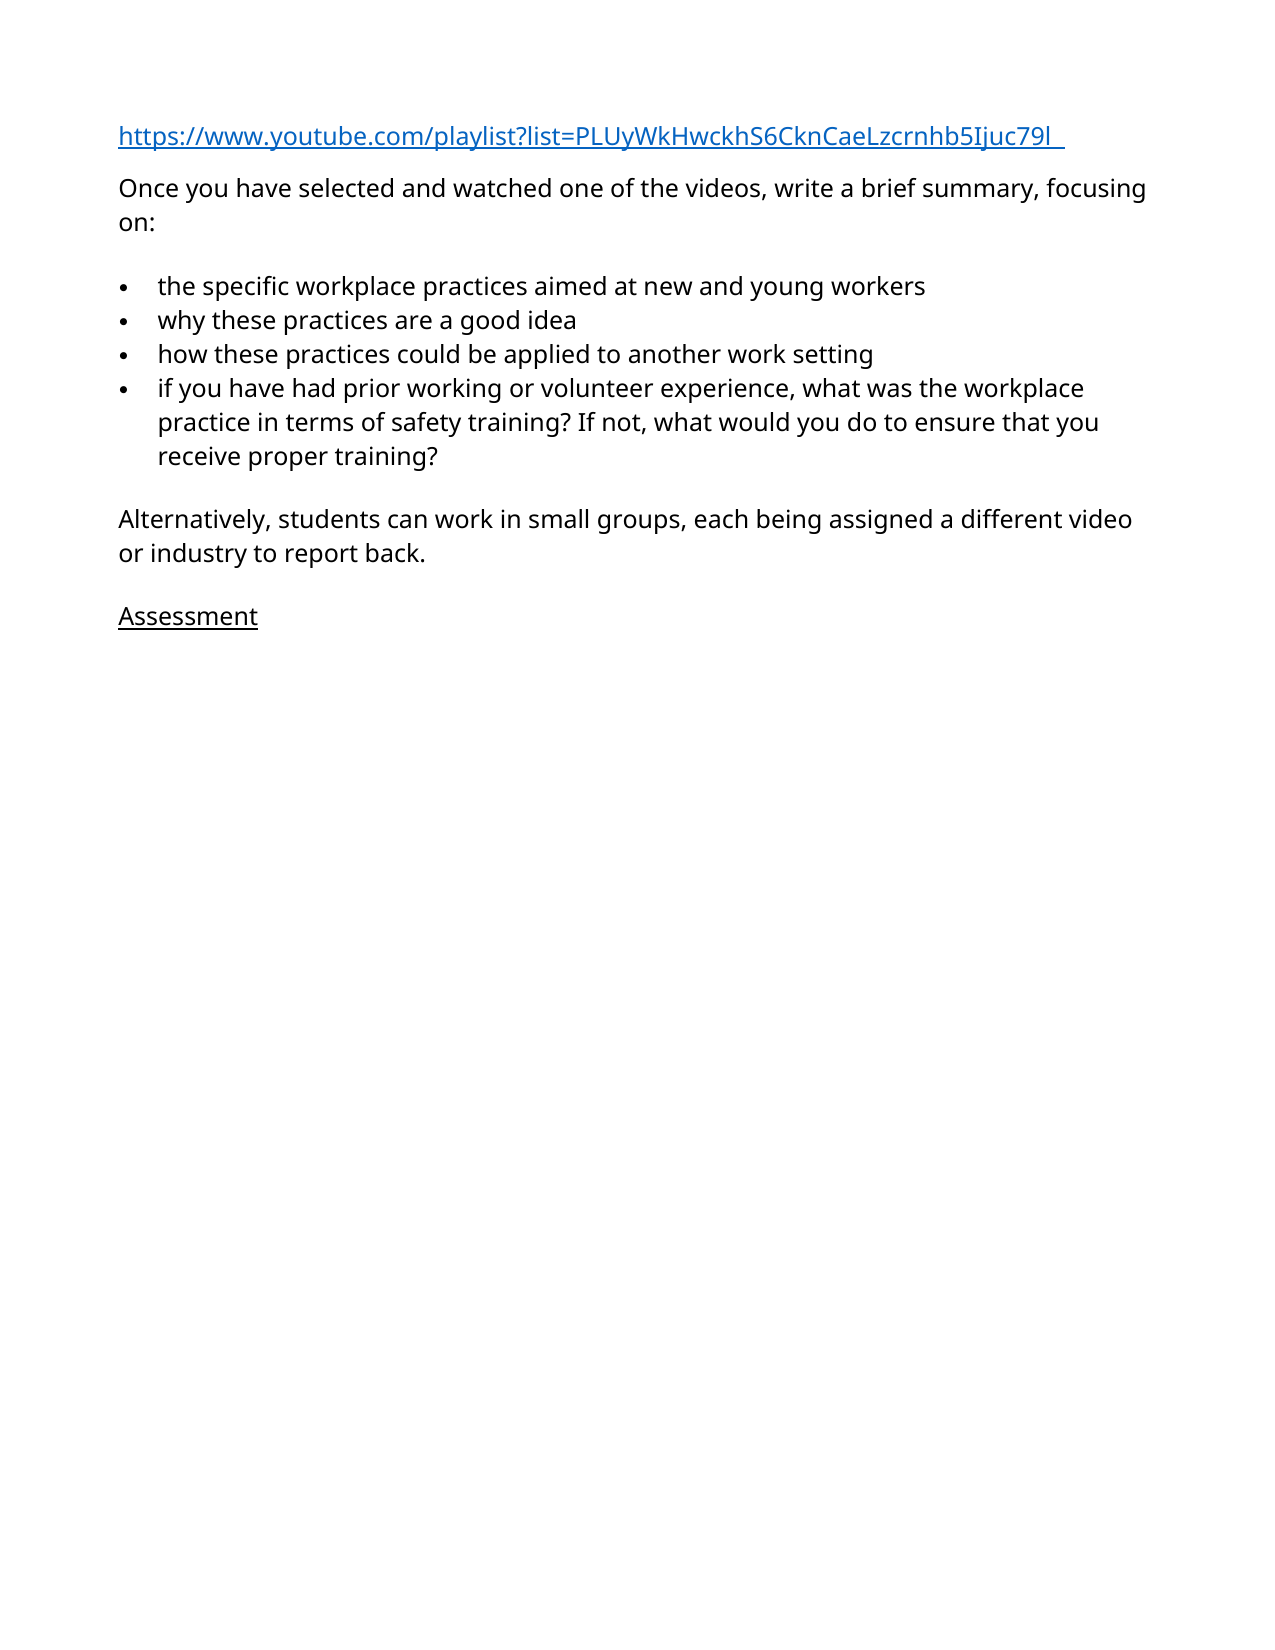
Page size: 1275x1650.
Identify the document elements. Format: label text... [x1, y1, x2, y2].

text Alternatively, students can work in small groups, each being assigned a different video or industry to report back. [118, 502, 1157, 570]
list how these practices could be applied to another work setting [120, 336, 1157, 370]
list if you have had prior working or volunteer experience, what was the workplace practice in terms of safety training? If not, what would you do to ensure that you receive proper training? [120, 370, 1157, 473]
list why these practices are a good idea [120, 302, 1157, 336]
text Once you have selected and watched one of the videos, write a brief summary, focusing on: [118, 171, 1157, 239]
text https://www.youtube.com/playlist?list=PLUyWkHwckhS6CknCaeLzcrnhb5Ijuc79l [118, 118, 1157, 152]
text Assessment [118, 599, 1157, 633]
list the specific workplace practices aimed at new and young workers [120, 268, 1157, 302]
